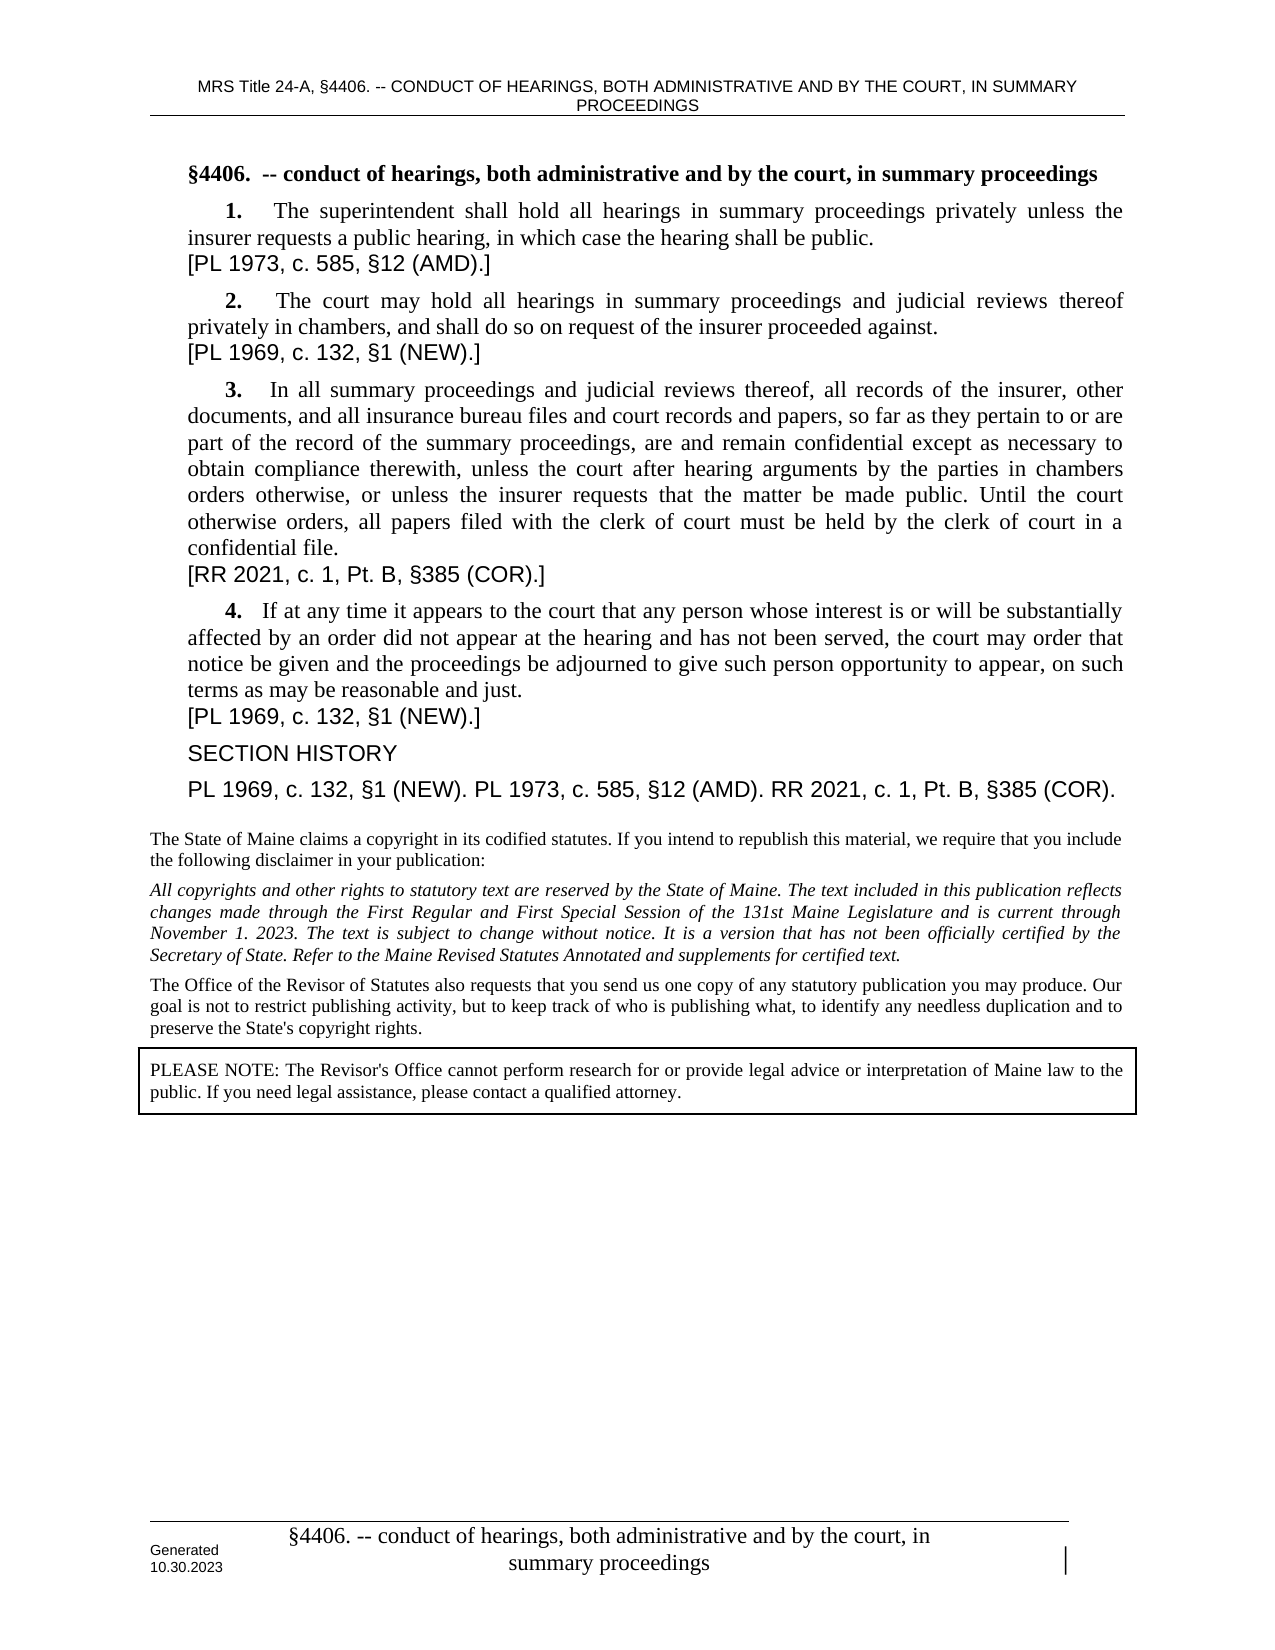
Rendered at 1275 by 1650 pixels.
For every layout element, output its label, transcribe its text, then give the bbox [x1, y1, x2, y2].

text [PL 1969, c. 132, §1 (NEW).] [187, 339, 1125, 366]
text SECTION HISTORY [187, 739, 1125, 766]
text [PL 1973, c. 585, §12 (AMD).] [187, 250, 1125, 276]
text [RR 2021, c. 1, Pt. B, §385 (COR).] [187, 561, 1125, 587]
text §4406. -- conduct of hearings, both administrative and by the court, in summary proceedings [187, 160, 1125, 187]
text 2. The court may hold all hearings in summary proceedings and judicial reviews thereof privately in chambers, and shall do so on request of the insurer proceeded against. [187, 287, 1125, 339]
text [PL 1969, c. 132, §1 (NEW).] [187, 703, 1125, 729]
text 4. If at any time it appears to the court that any person whose interest is or will be substantially affected by an order did not appear at the hearing and has not been served, the court may order that notice be given and the proceedings be adjourned to give such person opportunity to appear, on such terms as may be reasonable and just. [187, 597, 1125, 703]
text The State of Maine claims a copyright in its codified statutes. If you intend to republish this material, we require that you include the following disclaimer in your publication: [150, 828, 1125, 871]
text PLEASE NOTE: The Revisor's Office cannot perform research for or provide legal advice or interpretation of Maine law to the public. If you need legal assistance, please contact a qualified attorney. [140, 1049, 1135, 1113]
text The Office of the Revisor of Statutes also requests that you send us one copy of any statutory publication you may produce. Our goal is not to restrict publishing activity, but to keep track of who is publishing what, to identify any needless duplication and to preserve the State's copyright rights. [150, 974, 1125, 1038]
text 1. The superintendent shall hold all hearings in summary proceedings privately unless the insurer requests a public hearing, in which case the hearing shall be public. [187, 197, 1125, 250]
text PL 1969, c. 132, §1 (NEW). PL 1973, c. 585, §12 (AMD). RR 2021, c. 1, Pt. B, §385 (COR). [187, 776, 1125, 803]
text All copyrights and other rights to statutory text are reserved by the State of Maine. The text included in this publication reflects changes made through the First Regular and First Special Session of the 131st Maine Legislature and is current through November 1. 2023 . The text is subject to change without notice. It is a version that has not been officially certified by the Secretary of State. Refer to the Maine Revised Statutes Annotated and supplements for certified text. [150, 879, 1125, 965]
text 3. In all summary proceedings and judicial reviews thereof, all records of the insurer, other documents, and all insurance bureau files and court records and papers, so far as they pertain to or are part of the record of the summary proceedings, are and remain confidential except as necessary to obtain compliance therewith, unless the court after hearing arguments by the parties in chambers orders otherwise, or unless the insurer requests that the matter be made public. Until the court otherwise orders, all papers filed with the clerk of court must be held by the clerk of court in a confidential file. [187, 376, 1125, 561]
